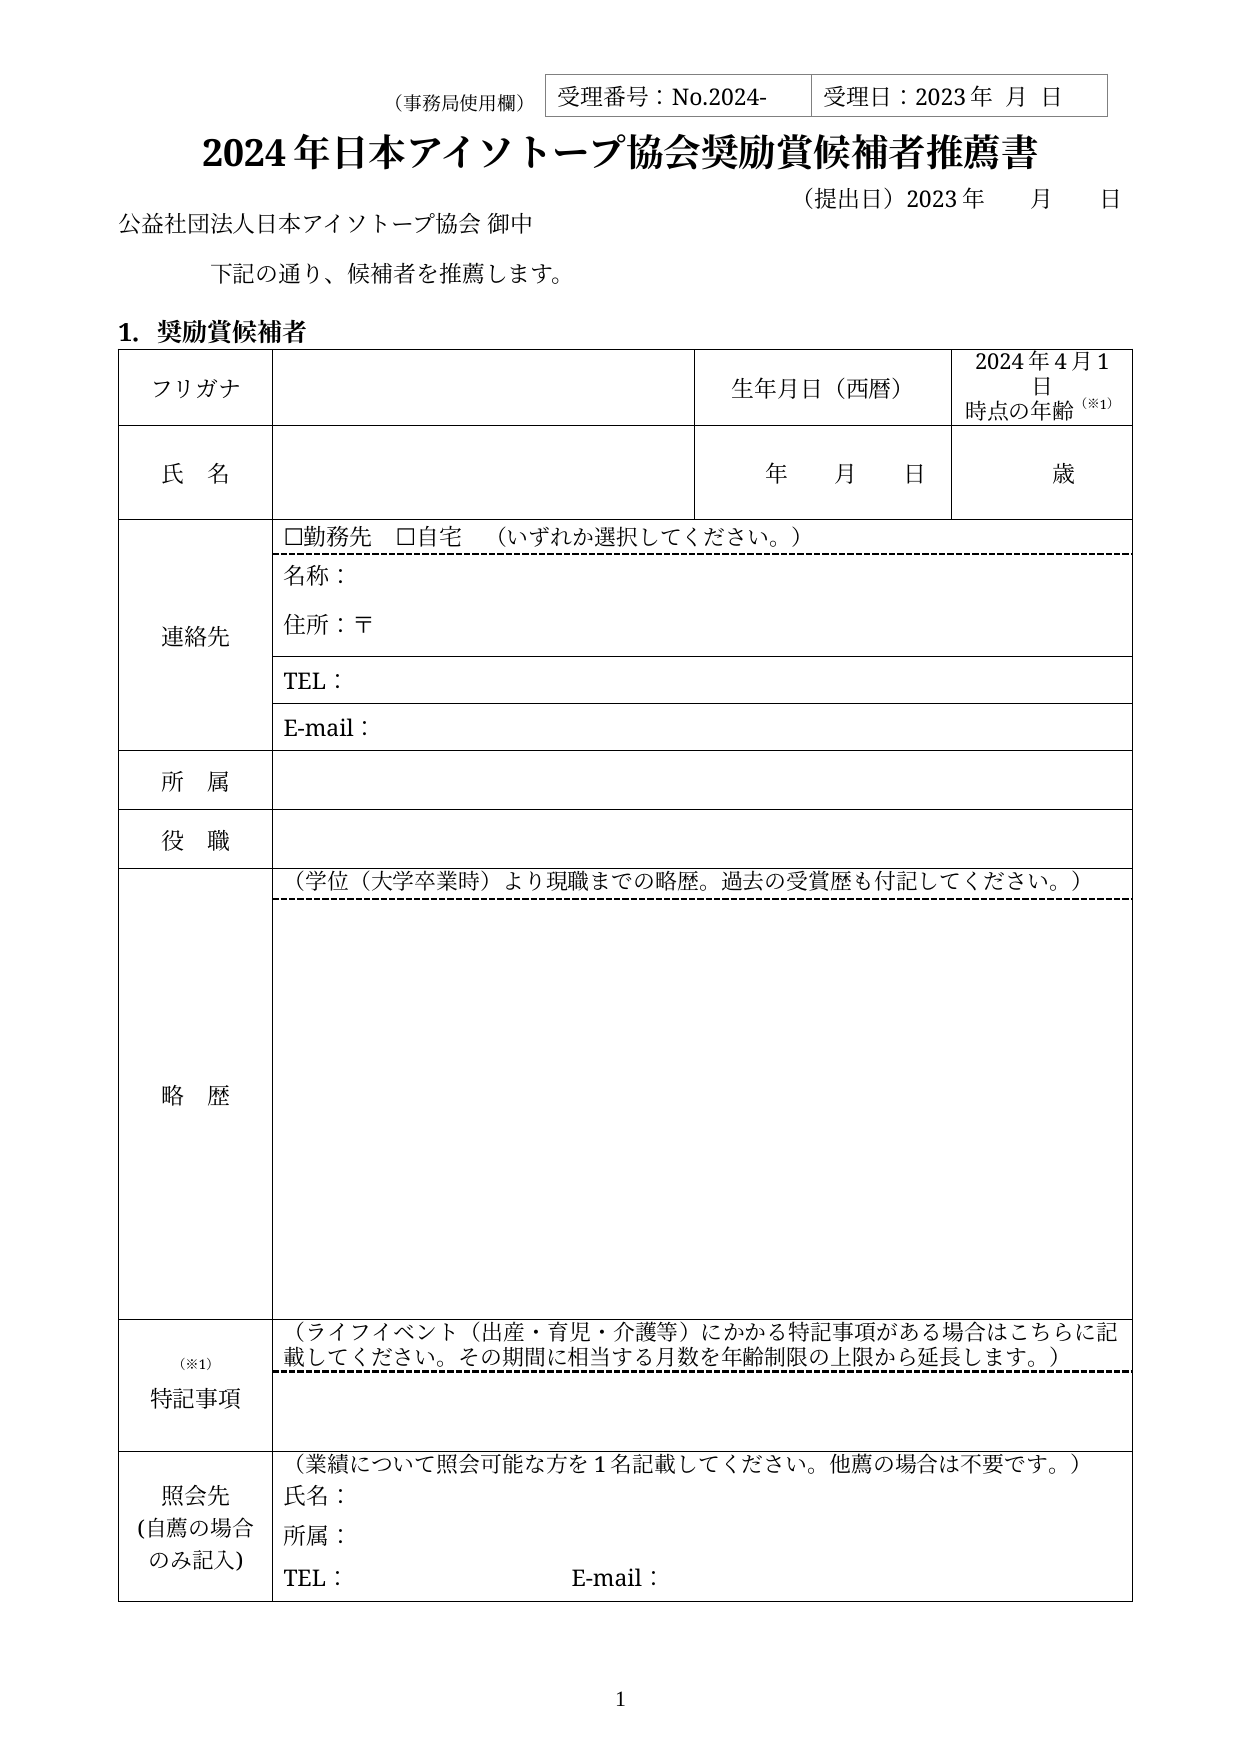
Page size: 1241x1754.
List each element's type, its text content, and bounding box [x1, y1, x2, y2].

table_cell （業績について照会可能な方を1名記載してください。他薦の場合は不要です。） [273, 1452, 1132, 1477]
table_cell [273, 810, 1132, 868]
text 公益社団法人日本アイソトープ協会 御中 [118, 212, 1122, 237]
table_cell （※1） 特記事項 [119, 1320, 272, 1451]
table_cell 役 職 [119, 810, 272, 868]
table_header 受理番号：No.2024- [546, 75, 811, 116]
table_cell （ライフイベント（出産・育児・介護等）にかかる特記事項がある場合はこちらに記載してください。その期間に相当する月数を年齢制限の上限から延長します。） [273, 1320, 1132, 1370]
table_cell 氏 名 [119, 426, 272, 519]
table_cell [273, 898, 1132, 1319]
table_header （事務局使用欄） [328, 75, 545, 116]
table_cell 照会先 (自薦の場合のみ記入) [119, 1452, 272, 1601]
table_cell 年 月 日 [695, 426, 951, 519]
table_cell 氏名： [273, 1477, 1132, 1518]
table_cell [273, 1370, 1132, 1451]
table_cell 名称： 住所：〒 [273, 553, 1132, 656]
table_header [273, 350, 694, 424]
table_cell [273, 751, 1132, 809]
text 2024年日本アイソトープ協会奨励賞候補者推薦書 [118, 133, 1122, 175]
table_cell （学位（大学卒業時）より現職までの略歴。過去の受賞歴も付記してください。） [273, 869, 1132, 898]
table_cell [273, 426, 694, 519]
table_cell E-mail： [562, 1560, 1132, 1601]
table_cell 所 属 [119, 751, 272, 809]
table_cell 略 歴 [119, 869, 272, 1319]
table_cell E-mail： [273, 704, 1132, 750]
text 下記の通り、候補者を推薦します。 [118, 262, 1122, 287]
table_cell 所属： [273, 1518, 1132, 1560]
table_header 生年月日（西暦） [695, 350, 951, 424]
table_header フリガナ [119, 350, 272, 424]
text 1．奨励賞候補者 [118, 312, 1122, 348]
table_cell TEL： [273, 1560, 561, 1601]
table_cell 連絡先 [119, 520, 272, 750]
text （提出日）2023年 月 日 [118, 187, 1122, 212]
table_header 受理日：2023年 月 日 [812, 75, 1107, 116]
table_cell 勤務先 自宅 （いずれか選択してください。） [273, 520, 1132, 553]
table_cell TEL： [273, 657, 1132, 703]
table_cell 歳 [952, 426, 1132, 519]
table_header 2024年4月1日 時点の年齢（※1） [952, 350, 1132, 424]
